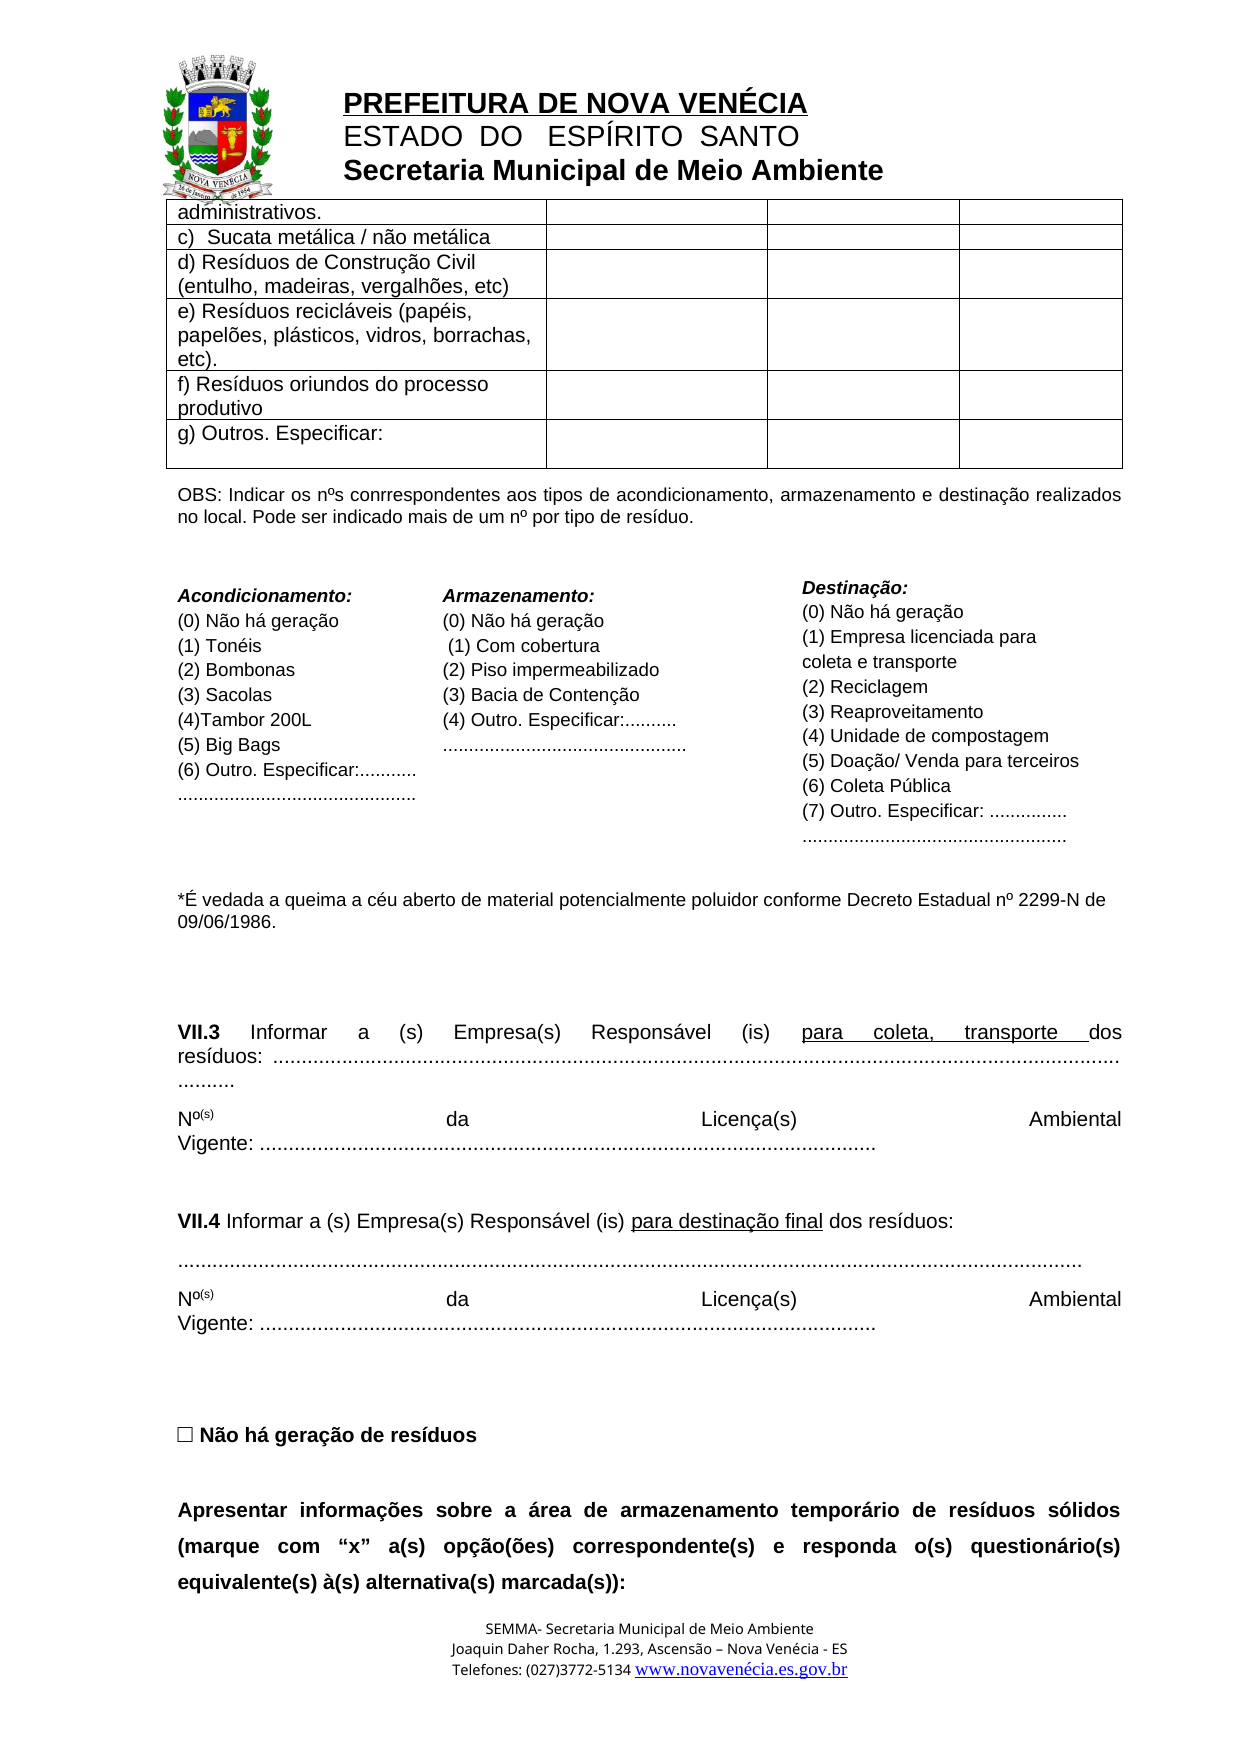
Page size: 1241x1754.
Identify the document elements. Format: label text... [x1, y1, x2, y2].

text Nº(s) da Licença(s) Ambiental Vigente: ........................................................................................................... [177, 1287, 1122, 1335]
table_cell [547, 225, 767, 248]
text OBS: Indicar os nºs conrrespondentes aos tipos de acondicionamento, armazenamento e destinação realizados no local. Pode ser indicado mais de um nº por tipo de resíduo. [177, 484, 1122, 527]
table_cell [768, 420, 959, 468]
table_cell [547, 371, 767, 419]
table_cell c) Sucata metálica / não metálica [167, 225, 546, 248]
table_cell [167, 200, 546, 223]
text ............................................................................................................................................................. [177, 1248, 1122, 1272]
table_cell [960, 420, 1122, 468]
table_header Armazenamento: (0) Não há geração (1) Com cobertura (2) Piso impermeabilizado (3) Bacia de Contenção (4) Outro. Especificar:.......... ............................................... [431, 576, 791, 874]
table_cell [768, 250, 959, 297]
table_cell [547, 200, 767, 223]
table_cell [547, 250, 767, 297]
table_header Destinação: (0) Não há geração (1) Empresa licenciada para coleta e transporte (2) Reciclagem (3) Reaproveitamento (4) Unidade de compostagem (5) Doação/ Venda para terceiros (6) Coleta Pública (7) Outro. Especificar: ............... ................................................... [791, 576, 1096, 874]
table_cell [960, 299, 1122, 370]
table_cell [960, 371, 1122, 419]
text VII.4 Informar a (s) Empresa(s) Responsável (is) para destinação final dos resíduos: [177, 1209, 1122, 1233]
table_cell [960, 225, 1122, 248]
table_cell [960, 250, 1122, 297]
table_cell d) Resíduos de Construção Civil (entulho, madeiras, vergalhões, etc) [167, 250, 546, 297]
text VII.3 Informar a (s) Empresa(s) Responsável (is) para coleta, transporte dos resíduos: ............................................................................................................................................................. [177, 1020, 1122, 1092]
picture [161, 53, 274, 207]
text Apresentar informações sobre a área de armazenamento temporário de resíduos sólidos (marque com “x” a(s) opção(ões) correspondente(s) e responda o(s) questionário(s) equivalente(s) à(s) alternativa(s) marcada(s)): [177, 1498, 1122, 1594]
table_cell [960, 200, 1122, 223]
table_cell g) Outros. Especificar: [167, 420, 546, 468]
table_cell [547, 299, 767, 370]
text □ Não há geração de resíduos [177, 1419, 1122, 1448]
table_cell e) Resíduos recicláveis (papéis, papelões, plásticos, vidros, borrachas, etc). [167, 299, 546, 370]
table_cell [768, 225, 959, 248]
table_cell [547, 420, 767, 468]
text Nº(s) da Licença(s) Ambiental Vigente: ........................................................................................................... [177, 1107, 1122, 1155]
table_cell [768, 371, 959, 419]
text *É vedada a queima a céu aberto de material potencialmente poluidor conforme Decreto Estadual nº 2299-N de 09/06/1986. [177, 889, 1122, 932]
table_cell f) Resíduos oriundos do processo produtivo [167, 371, 546, 419]
table_cell [768, 299, 959, 370]
table_header Acondicionamento: (0) Não há geração (1) Tonéis (2) Bombonas (3) Sacolas (4)Tambor 200L (5) Big Bags (6) Outro. Especificar:........... .............................................. [166, 576, 431, 874]
table_cell [768, 200, 959, 223]
